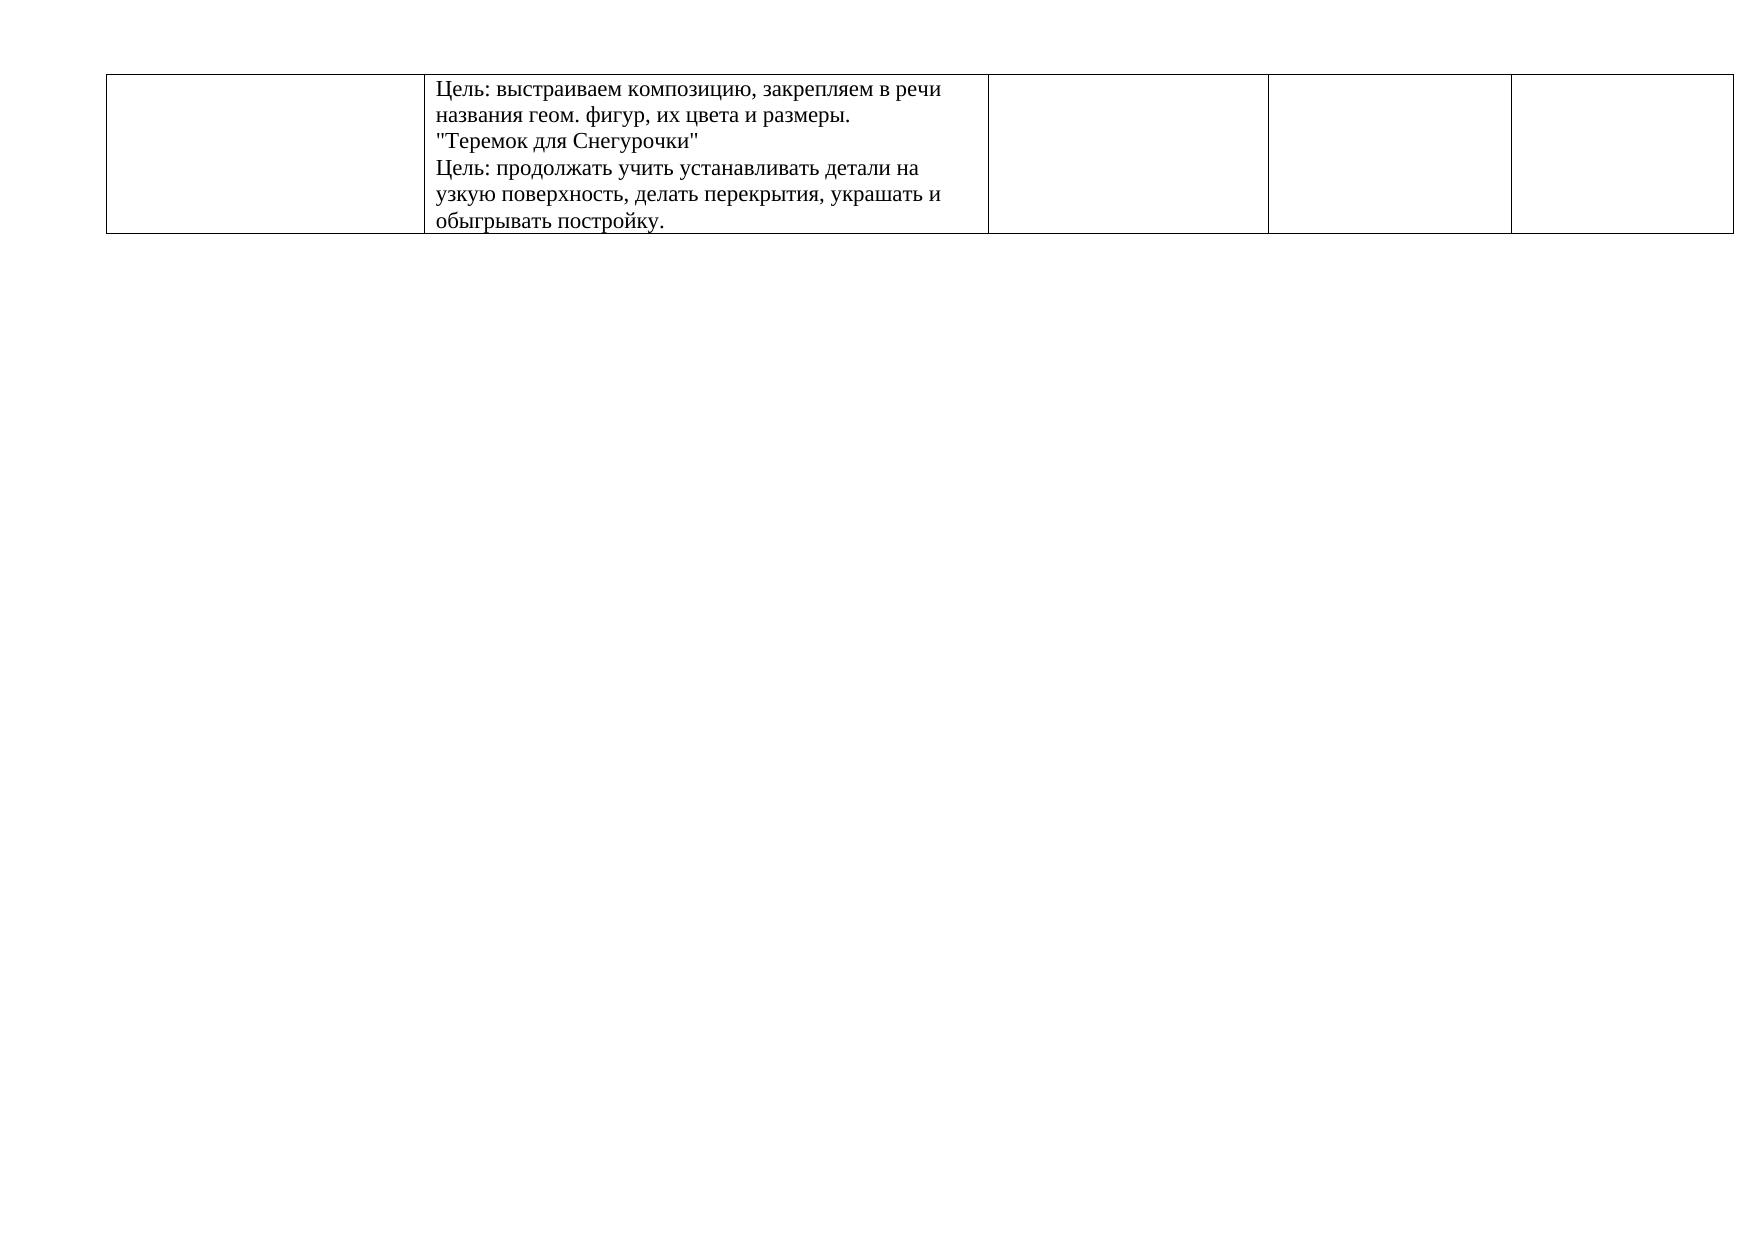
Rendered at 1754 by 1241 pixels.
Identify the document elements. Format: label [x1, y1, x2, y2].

table_cell [1512, 75, 1733, 233]
table_cell [989, 75, 1268, 233]
table_cell [1269, 75, 1511, 233]
table_cell [107, 75, 424, 233]
table_cell [425, 75, 988, 233]
